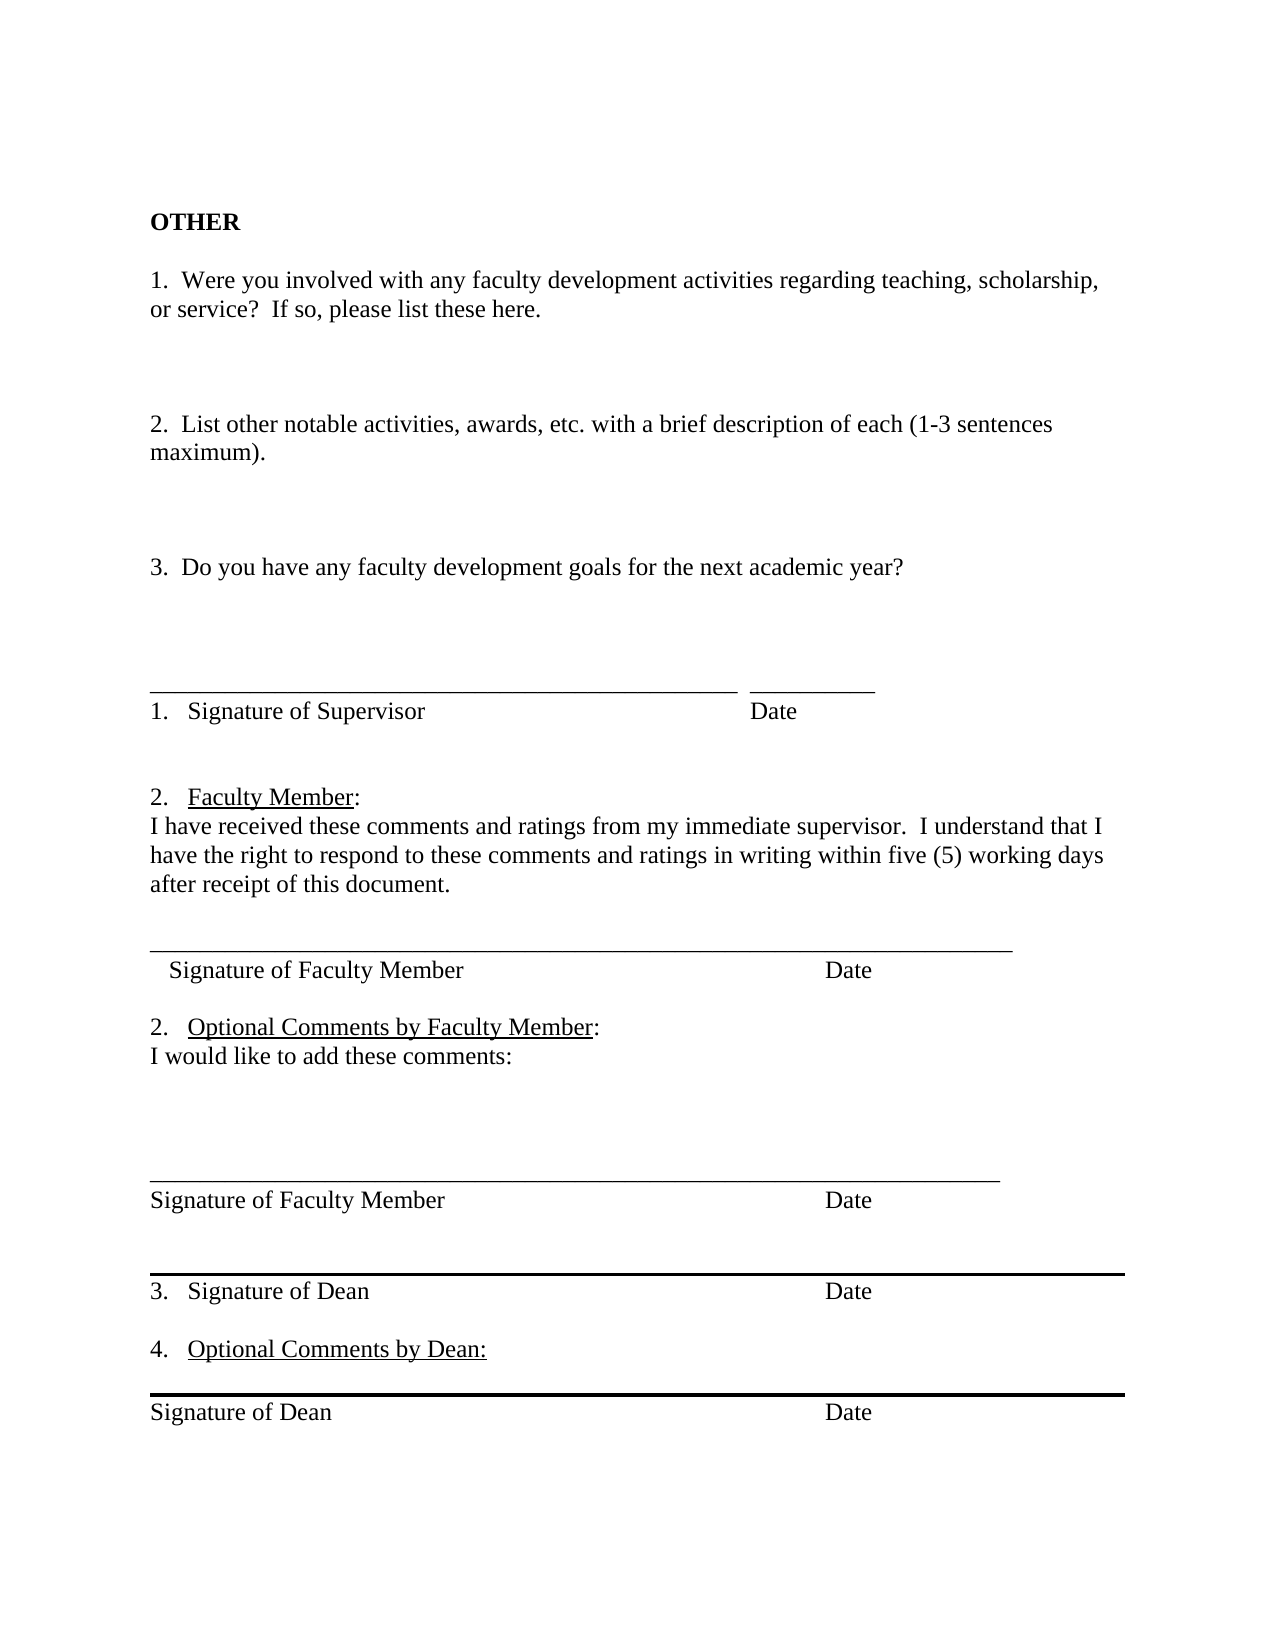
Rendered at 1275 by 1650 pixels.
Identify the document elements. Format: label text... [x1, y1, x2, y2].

text OTHER [150, 207, 1125, 236]
list Faculty Member: [150, 782, 1125, 811]
text ____________________________________________________________________ [150, 1156, 1125, 1185]
text Signature of Faculty Member Date [169, 955, 1125, 984]
text Signature of Dean Date [150, 1397, 1125, 1425]
text Signature of Faculty Member Date [150, 1185, 1125, 1214]
text _______________________________________________ __________ [150, 667, 1125, 696]
text _____________________________________________________________________ [150, 926, 1125, 955]
list Optional Comments by Faculty Member: [150, 1012, 1125, 1041]
text I have received these comments and ratings from my immediate supervisor. I understand that I have the right to respond to these comments and ratings in writing within five (5) working days after receipt of this document. [150, 811, 1125, 897]
list Signature of Dean Date [150, 1276, 1125, 1305]
text I would like to add these comments: [150, 1041, 1125, 1070]
text 2. List other notable activities, awards, etc. with a brief description of each (1-3 sentences maximum). [150, 409, 1125, 466]
text 1. Were you involved with any faculty development activities regarding teaching, scholarship, or service? If so, please list these here. [150, 265, 1125, 322]
list Signature of Supervisor Date [150, 696, 1125, 725]
text 3. Do you have any faculty development goals for the next academic year? [150, 552, 1125, 581]
list Optional Comments by Dean: [150, 1334, 1125, 1363]
